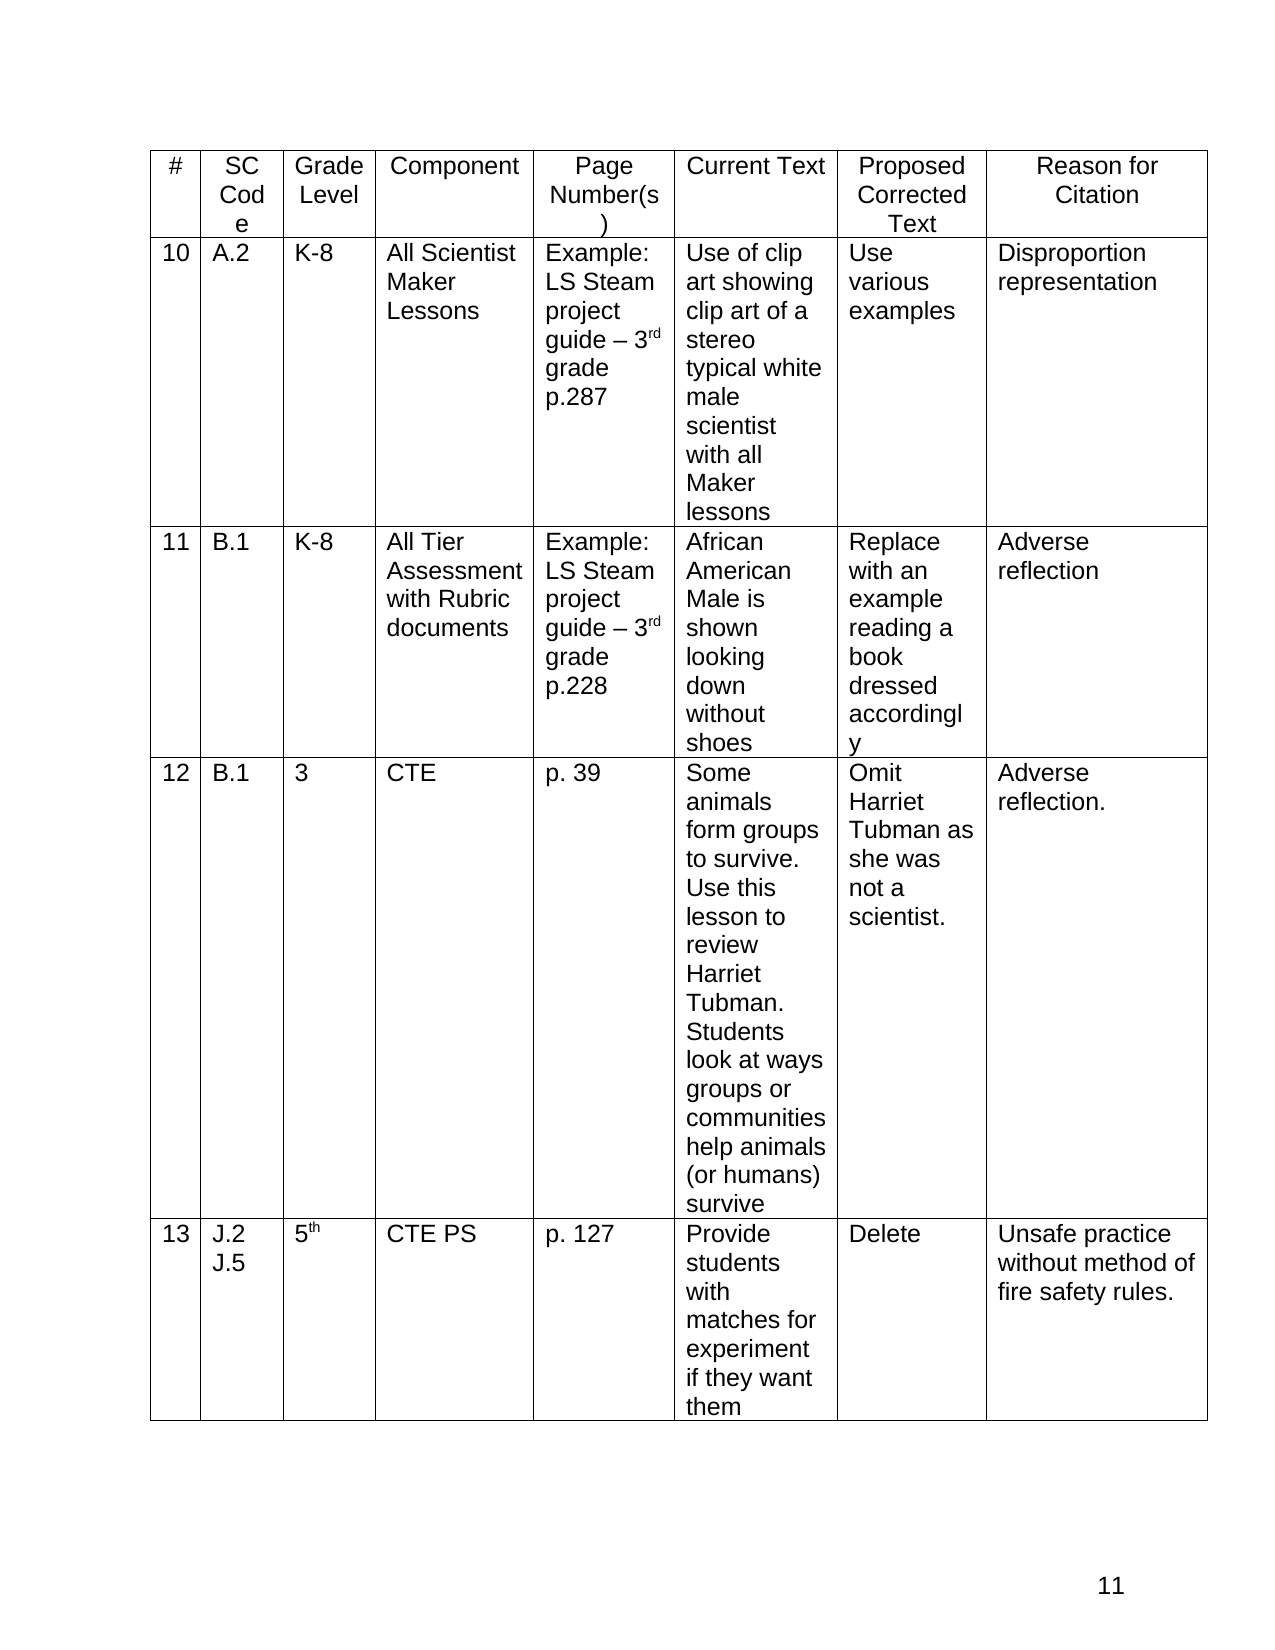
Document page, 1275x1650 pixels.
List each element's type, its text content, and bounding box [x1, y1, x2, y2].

table_header SC Code [201, 151, 283, 237]
table_cell 10 [151, 238, 200, 526]
table_cell Omit Harriet Tubman as she was not a scientist. [838, 758, 986, 1218]
table_cell Use various examples [838, 238, 986, 526]
table_cell CTE PS [376, 1219, 533, 1420]
table_cell A.2 [201, 238, 283, 526]
table_cell 12 [151, 758, 200, 1218]
table_cell J.2 J.5 [201, 1219, 283, 1420]
table_cell Adverse reflection [987, 527, 1207, 757]
table_cell Unsafe practice without method of fire safety rules. [987, 1219, 1207, 1420]
table_header Reason for Citation [987, 151, 1207, 237]
table_cell p. 39 [534, 758, 674, 1218]
table_cell All Scientist Maker Lessons [376, 238, 533, 526]
table_header # [151, 151, 200, 237]
table_cell K-8 [284, 527, 375, 757]
table_cell CTE [376, 758, 533, 1218]
table_header Component [376, 151, 533, 237]
table_cell 3 [284, 758, 375, 1218]
table_cell B.1 [201, 758, 283, 1218]
table_header Grade Level [284, 151, 375, 237]
table_cell 11 [151, 527, 200, 757]
table_cell Adverse reflection. [987, 758, 1207, 1218]
table_header Current Text [675, 151, 837, 237]
table_cell Provide students with matches for experiment if they want them [675, 1219, 837, 1420]
table_cell p. 127 [534, 1219, 674, 1420]
table_cell Use of clip art showing clip art of a stereo typical white male scientist with all Maker lessons [675, 238, 837, 526]
table_cell Some animals form groups to survive. Use this lesson to review Harriet Tubman. Students look at ways groups or communities help animals (or humans) survive [675, 758, 837, 1218]
table_cell Example: LS Steam project guide – 3rd grade p.228 [534, 527, 674, 757]
table_header Page Number(s) [534, 151, 674, 237]
table_cell K-8 [284, 238, 375, 526]
table_cell B.1 [201, 527, 283, 757]
table_cell Example: LS Steam project guide – 3rd grade p.287 [534, 238, 674, 526]
table_cell 13 [151, 1219, 200, 1420]
table_cell All Tier Assessment with Rubric documents [376, 527, 533, 757]
table_cell Delete [838, 1219, 986, 1420]
table_cell Replace with an example reading a book dressed accordingly [838, 527, 986, 757]
table_header Proposed Corrected Text [838, 151, 986, 237]
table_cell 5th [284, 1219, 375, 1420]
table_cell Disproportion representation [987, 238, 1207, 526]
table_cell African American Male is shown looking down without shoes [675, 527, 837, 757]
